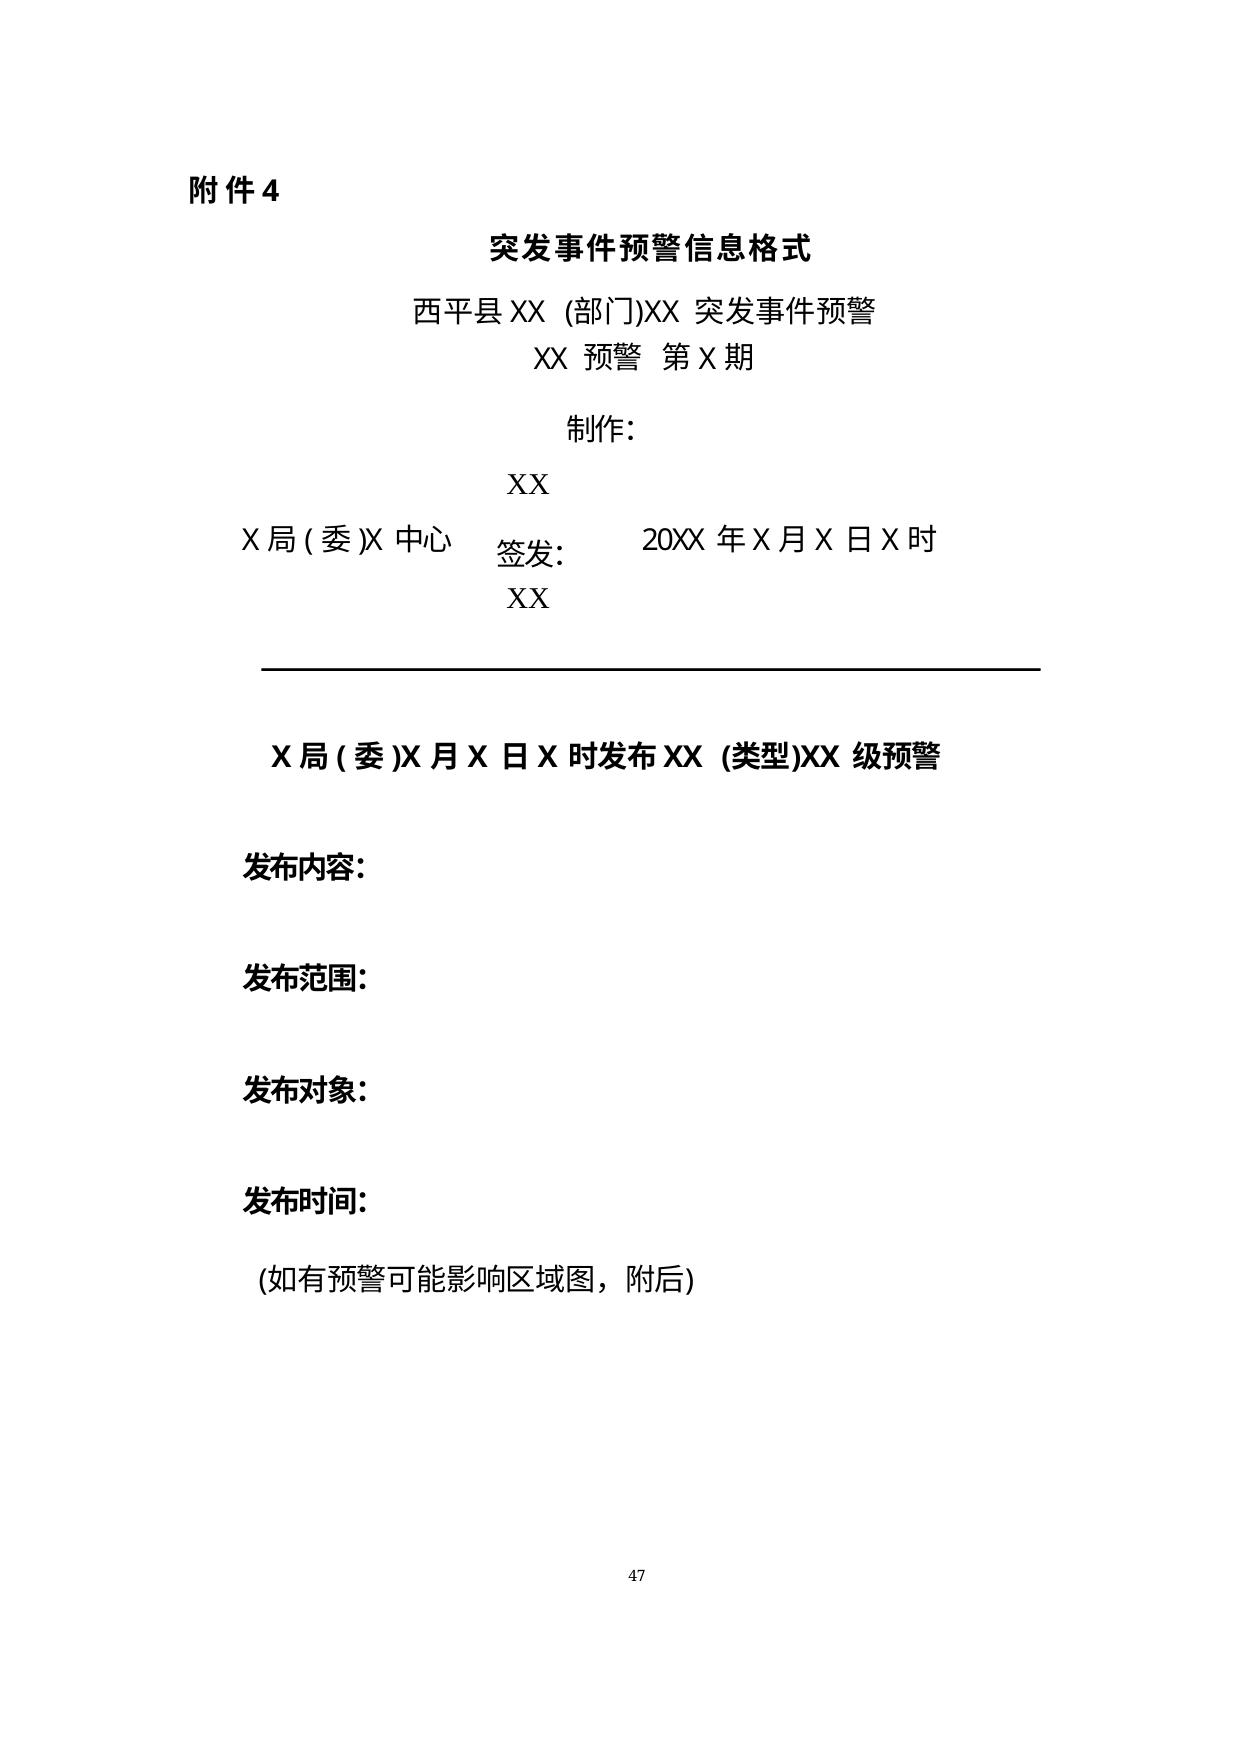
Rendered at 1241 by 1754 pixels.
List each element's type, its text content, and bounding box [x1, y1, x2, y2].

text 西平县XX (部门)XX 突发事件预警 [412, 290, 1054, 330]
text 突发事件预警信息格式 [489, 227, 1054, 268]
text (如有预警可能影响区域图，附后) [258, 1258, 1054, 1299]
text 发布范围： [242, 958, 1054, 998]
text X 局 ( 委 )X 中心 签发： 20XX 年X 月 X 日 X 时 [242, 507, 1054, 563]
text 发布时间： [242, 1180, 1054, 1220]
text 发布对象： [242, 1069, 1054, 1109]
text 发布内容： [242, 847, 1054, 887]
text XX [506, 587, 1054, 614]
picture [261, 667, 1041, 671]
text XX 预警 第 X 期 [533, 351, 1054, 408]
text XX [506, 473, 1054, 500]
text X 局 ( 委 )X 月 X 日 X 时发布XX (类型)XX 级预警 [271, 736, 1054, 776]
text 制作： [567, 408, 1054, 448]
text 附 件 4 [188, 169, 1054, 209]
